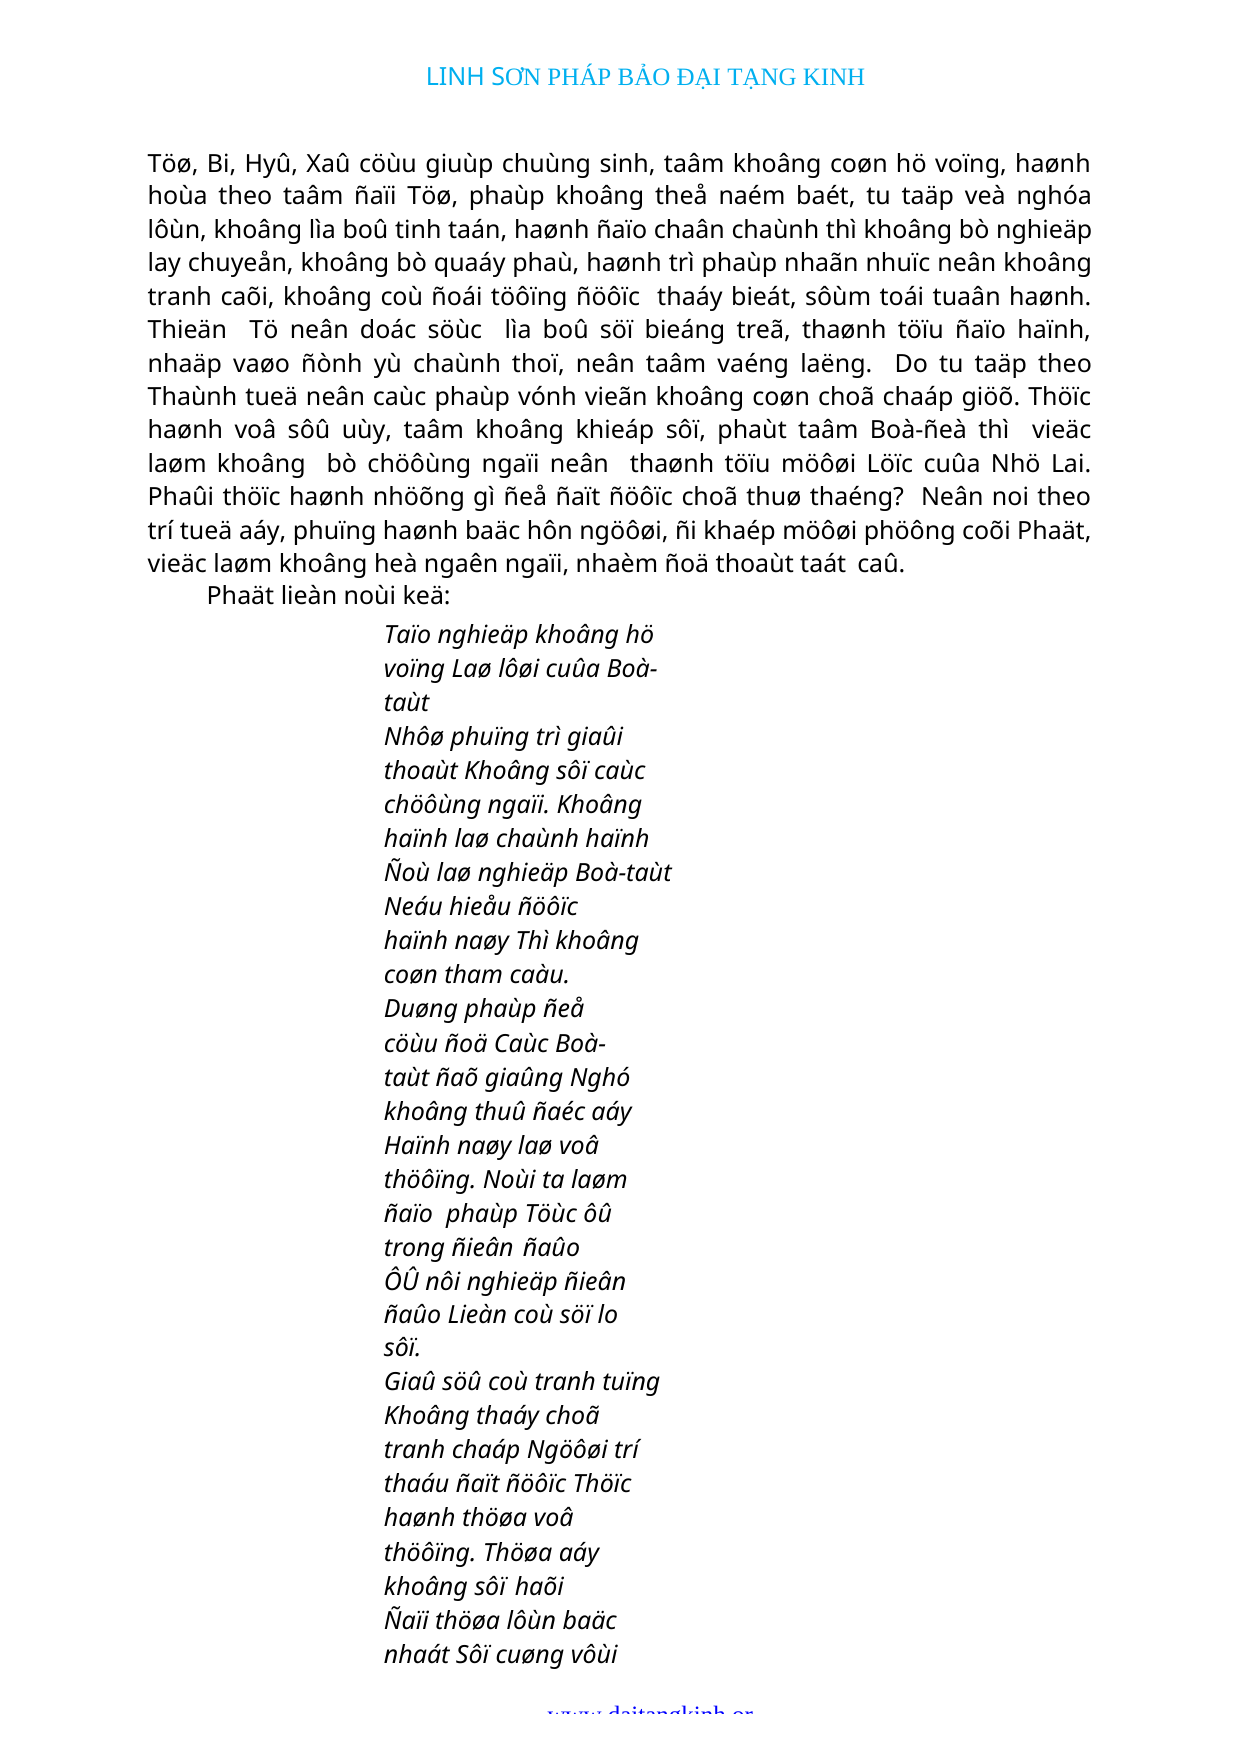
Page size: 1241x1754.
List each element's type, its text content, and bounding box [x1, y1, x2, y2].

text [384, 1602, 629, 1670]
text Neáu hieåu ñöôïc haïnh naøy Thì khoâng coøn tham caàu. Duøng phaùp ñeå cöùu ñoä Caùc Boà-taùt ñaõ giaûng Nghó khoâng thuû ñaéc aáy Haïnh naøy laø voâ thöôïng. Noùi ta laøm ñaïo phaùp Töùc ôû trong ñieân ñaûo [384, 889, 640, 1264]
text Giaû söû coù tranh tuïng Khoâng thaáy choã tranh chaáp Ngöôøi trí thaáu ñaït ñöôïc Thöïc haønh thöøa voâ thöôïng. Thöøa aáy khoâng sôï haõi [384, 1364, 667, 1602]
text Phaät lieàn noùi keä: [206, 580, 1105, 611]
text Taïo nghieäp khoâng hö voïng Laø lôøi cuûa Boà-taùt [384, 616, 666, 719]
text ÔÛ nôi nghieäp ñieân ñaûo Lieàn coù söï lo sôï. [384, 1264, 656, 1364]
text Töø, Bi, Hyû, Xaû cöùu giuùp chuùng sinh, taâm khoâng coøn hö voïng, haønh hoùa theo taâm ñaïi Töø, phaùp khoâng theå naém baét, tu taäp veà nghóa lôùn, khoâng lìa boû tinh taán, haønh ñaïo chaân chaùnh thì khoâng bò nghieäp lay chuyeån, khoâng bò quaáy phaù, haønh trì phaùp nhaãn nhuïc neân khoâng tranh caõi, khoâng coù ñoái töôïng ñöôïc thaáy bieát, sôùm toái tuaân haønh. Thieän Tö neân doác söùc lìa boû söï bieáng treã, thaønh töïu ñaïo haïnh, nhaäp vaøo ñònh yù chaùnh thoï, neân taâm vaéng laëng. Do tu taäp theo Thaùnh tueä neân caùc phaùp vónh vieãn khoâng coøn choã chaáp giöõ. Thöïc haønh voâ sôû uùy, taâm khoâng khieáp sôï, phaùt taâm Boà-ñeà thì vieäc laøm khoâng bò chöôùng ngaïi neân thaønh töïu möôøi Löïc cuûa Nhö Lai. Phaûi thöïc haønh nhöõng gì ñeå ñaït ñöôïc choã thuø thaéng? Neân noi theo trí tueä aáy, phuïng haønh baäc hôn ngöôøi, ñi khaép möôøi phöông coõi Phaät, vieäc laøm khoâng heà ngaên ngaïi, nhaèm ñoä thoaùt taát caû. [147, 145, 1093, 580]
text Nhôø phuïng trì giaûi thoaùt Khoâng sôï caùc chöôùng ngaïi. Khoâng haïnh laø chaùnh haïnh Ñoù laø nghieäp Boà-taùt [384, 719, 684, 889]
